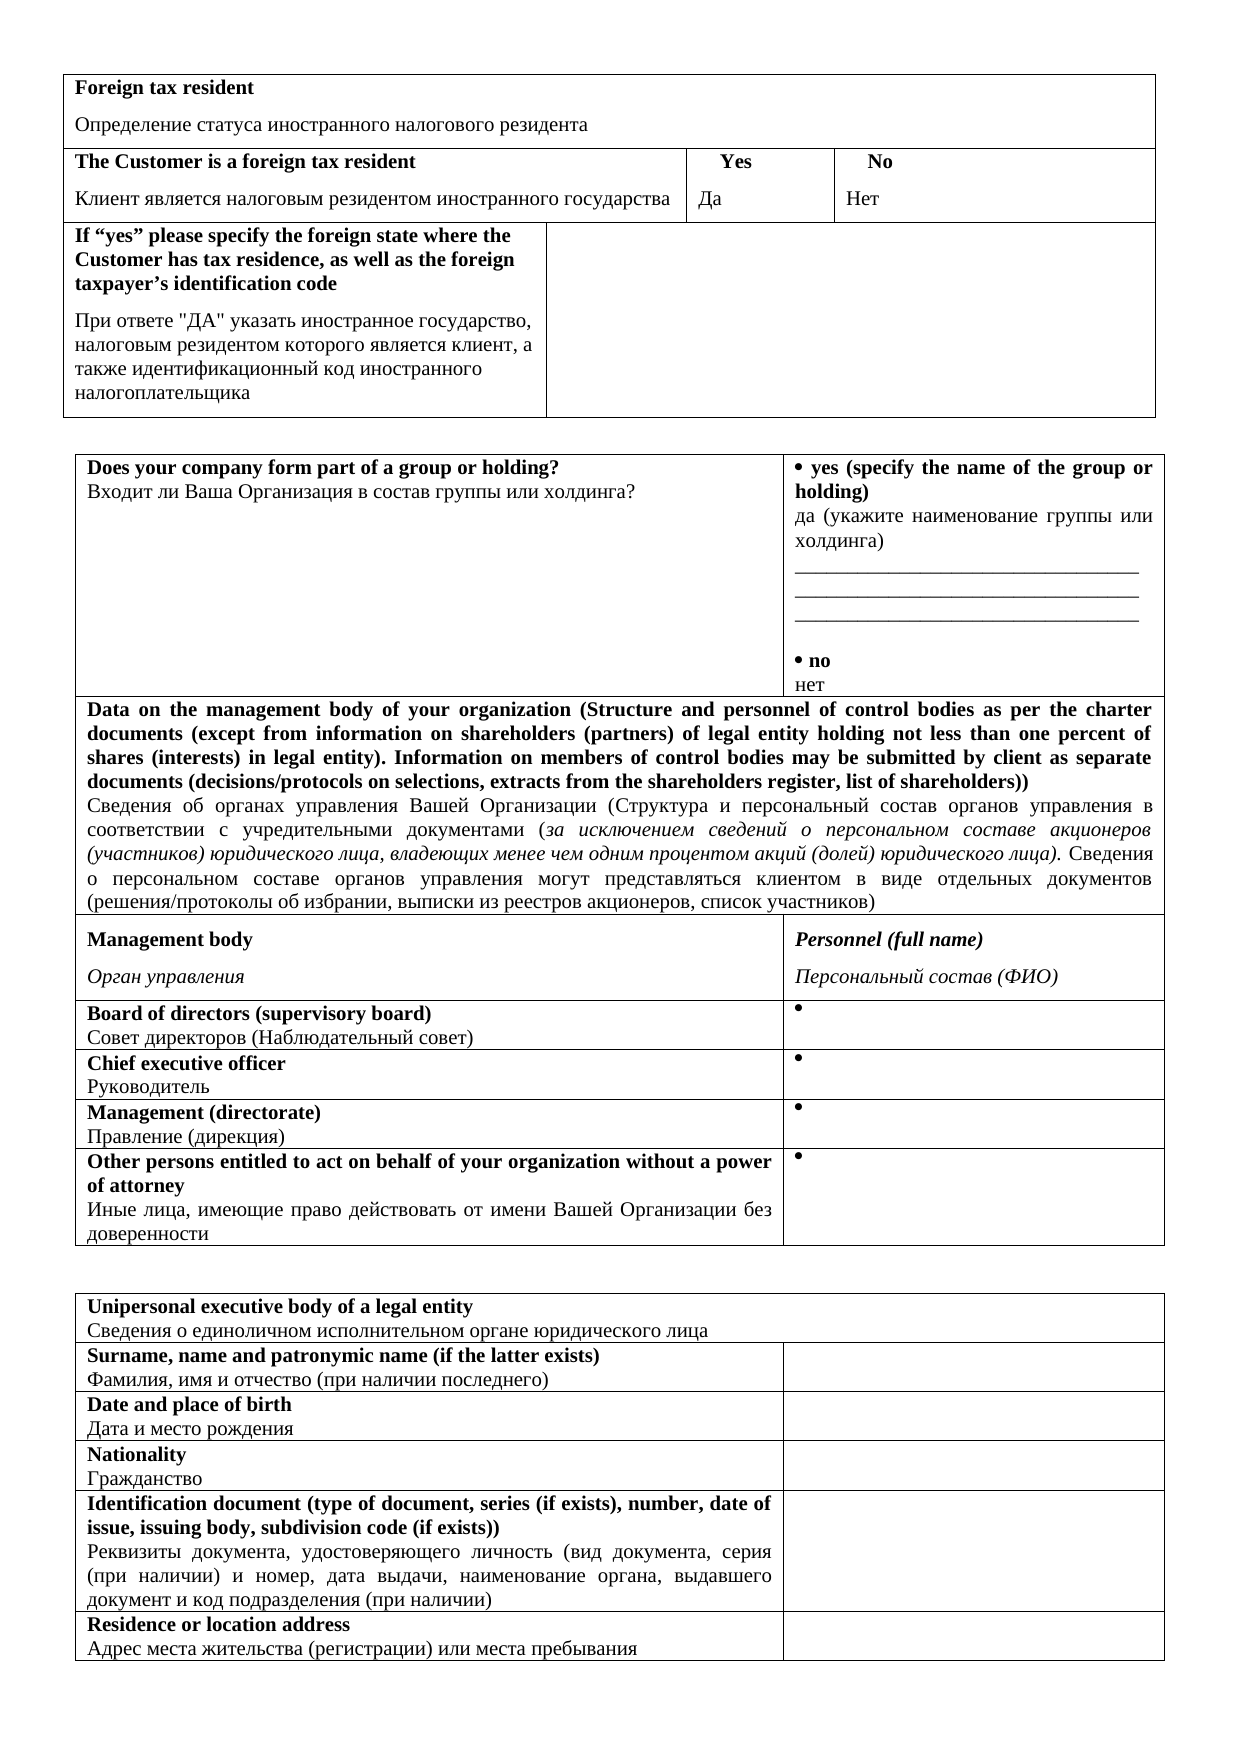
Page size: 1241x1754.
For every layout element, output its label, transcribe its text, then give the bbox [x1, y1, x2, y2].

table_cell Chief executive officer Руководитель [76, 1050, 783, 1098]
table_cell [784, 1441, 1164, 1489]
table_cell [784, 1392, 1164, 1440]
table_header Does your company form part of a group or holding? Входит ли Ваша Организация в состав группы или холдинга? [76, 455, 783, 696]
table_cell [784, 1050, 1164, 1098]
table_header Foreign tax resident Определение статуса иностранного налогового резидента [64, 75, 1155, 148]
table_cell Other persons entitled to act on behalf of your organization without a power of attorney Иные лица, имеющие право действовать от имени Вашей Организации без доверенности [76, 1149, 783, 1245]
table_cell Personnel (full name) Персональный состав (ФИО) [784, 915, 1164, 1000]
table_cell [547, 223, 1155, 417]
table_cell [784, 1612, 1164, 1660]
table_cell Management body Орган управления [76, 915, 783, 1000]
table_cell The Customer is a foreign tax resident Клиент является налоговым резидентом иностранного государства [64, 149, 686, 222]
table_cell Nationality Гражданство [76, 1441, 783, 1489]
table_cell [784, 1100, 1164, 1148]
table_cell Surname, name and patronymic name (if the latter exists) Фамилия, имя и отчество (при наличии последнего) [76, 1343, 783, 1391]
table_cell If “yes” please specify the foreign state where the Customer has tax residence, as well as the foreign taxpayer’s identification code При ответе "ДА" указать иностранное государство, налоговым резидентом которого является клиент, а также идентификационный код иностранного налогоплательщика [64, 223, 546, 417]
table_cell Residence or location address Адрес места жительства (регистрации) или места пребывания [76, 1612, 783, 1660]
table_cell Identification document (type of document, series (if exists), number, date of issue, issuing body, subdivision code (if exists)) Реквизиты документа, удостоверяющего личность (вид документа, серия (при наличии) и номер, дата выдачи, наименование органа, выдавшего документ и код подразделения (при наличии) [76, 1491, 783, 1611]
table_cell [784, 1343, 1164, 1391]
table_cell Yes Да [687, 149, 834, 222]
table_cell [784, 1491, 1164, 1611]
table_header yes (specify the name of the group or holding) да (укажите наименование группы или холдинга) _________________________________ _________________________________ _________________________________ no нет [784, 455, 1164, 696]
table_cell [784, 1149, 1164, 1245]
table_header Unipersonal executive body of a legal entity Сведения о единоличном исполнительном органе юридического лица [76, 1294, 1164, 1342]
table_cell [784, 1001, 1164, 1049]
table_cell No Нет [835, 149, 1155, 222]
table_cell Date and place of birth Дата и место рождения [76, 1392, 783, 1440]
table_cell Data on the management body of your organization (Structure and personnel of control bodies as per the charter documents (except from information on shareholders (partners) of legal entity holding not less than one percent of shares (interests) in legal entity). Information on members of control bodies may be submitted by client as separate documents (decisions/protocols on selections, extracts from the shareholders register, list of shareholders)) Сведения об органах управления Вашей Организации (Структура и персональный состав органов управления в соответствии с учредительными документами (за исключением сведений о персональном составе акционеров (участников) юридического лица, владеющих менее чем одним процентом акций (долей) юридического лица). Сведения о персональном составе органов управления могут представляться клиентом в виде отдельных документов (решения/протоколы об избрании, выписки из реестров акционеров, список участников) [76, 697, 1164, 913]
table_cell Board of directors (supervisory board) Совет директоров (Наблюдательный совет) [76, 1001, 783, 1049]
table_cell Management (directorate) Правление (дирекция) [76, 1100, 783, 1148]
